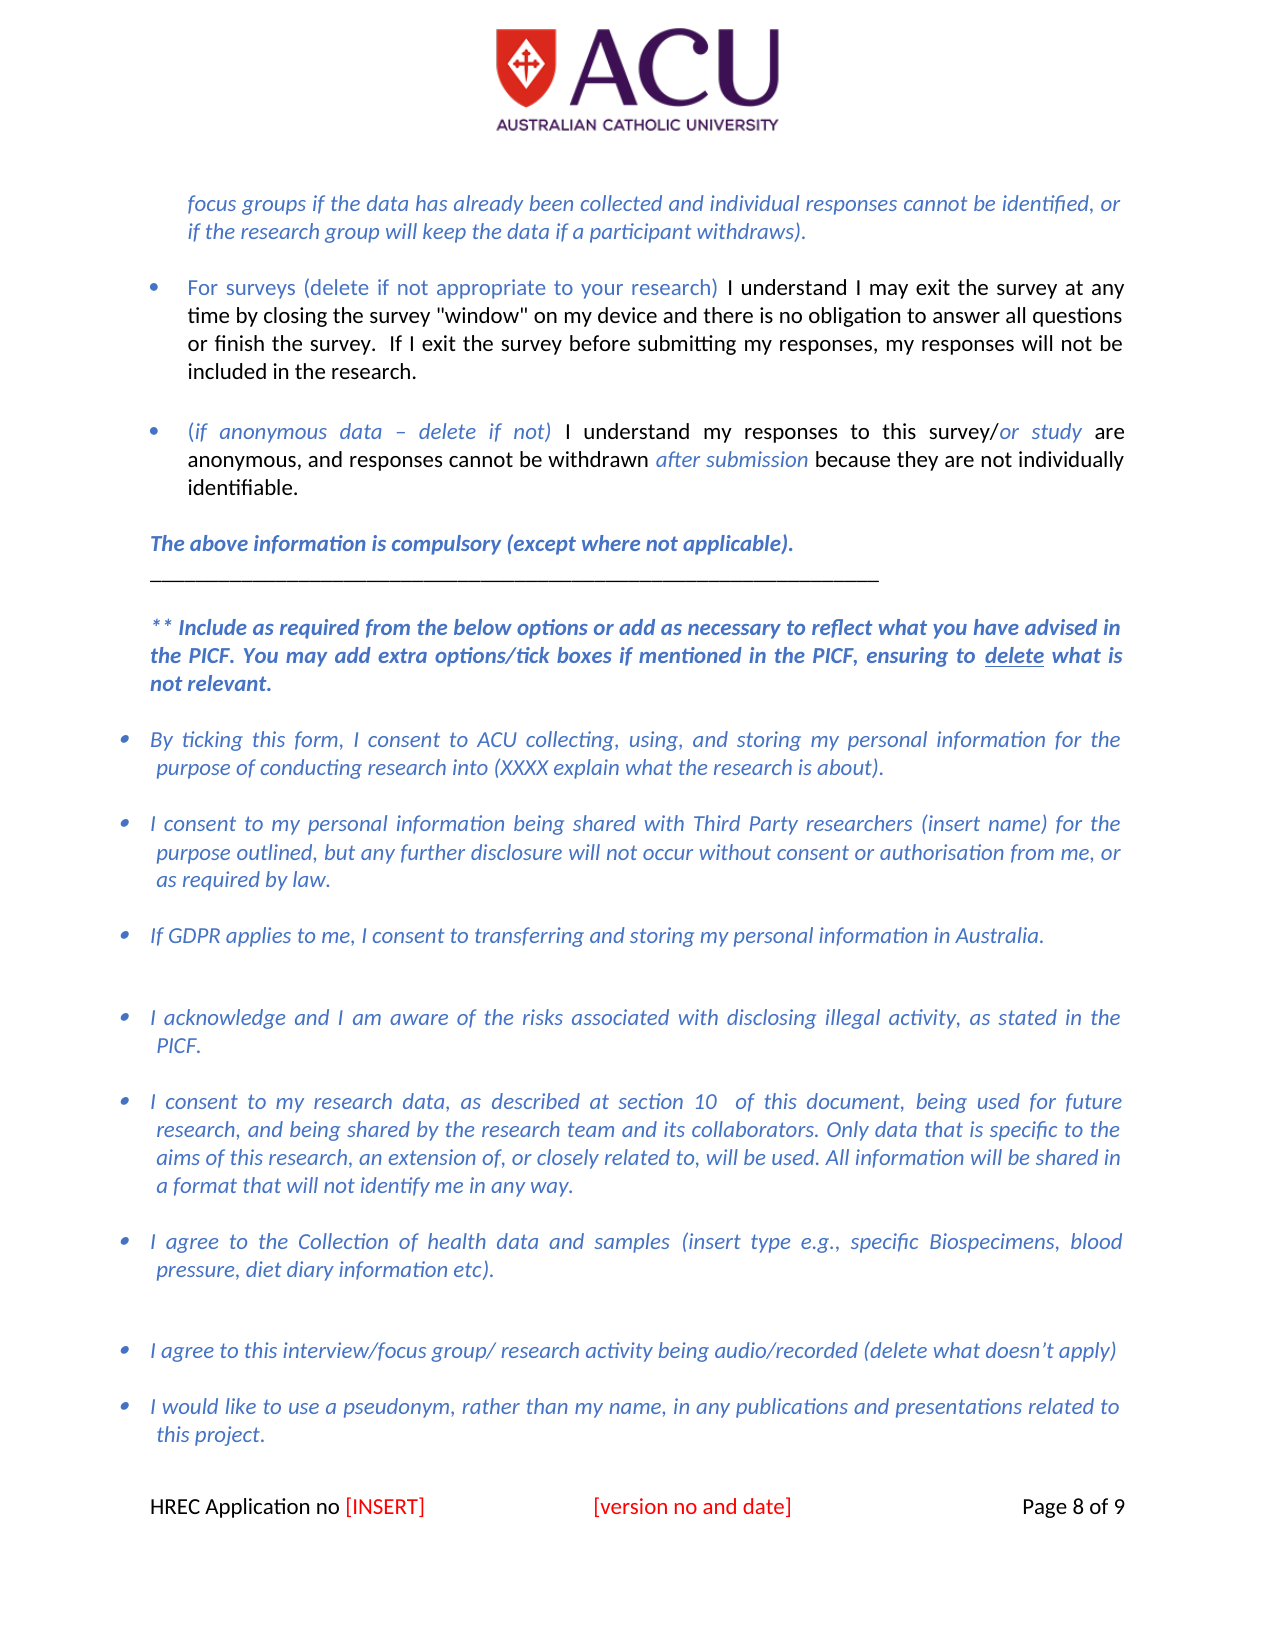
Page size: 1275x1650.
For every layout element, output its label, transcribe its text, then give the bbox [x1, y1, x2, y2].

list I agree to the Collection of health data and samples (insert type e.g., specific Biospecimens, blood pressure, diet diary information etc). [118, 1227, 1125, 1283]
list I consent to my personal information being shared with Third Party researchers (insert name) for the purpose outlined, but any further disclosure will not occur without consent or authorisation from me, or as required by law. [118, 809, 1125, 894]
list For surveys (delete if not appropriate to your research) I understand I may exit the survey at any time by closing the survey "window" on my device and there is no obligation to answer all questions or finish the survey. If I exit the survey before submitting my responses, my responses will not be included in the research. [150, 273, 1125, 385]
list I acknowledge and I am aware of the risks associated with disclosing illegal activity, as stated in the PICF. [118, 1003, 1125, 1059]
list By ticking this form, I consent to ACU collecting, using, and storing my personal information for the purpose of conducting research into (XXXX explain what the research is about). [118, 726, 1125, 782]
list (if anonymous data – delete if not) I understand my responses to this survey/or study are anonymous, and responses cannot be withdrawn after submission because they are not individually identifiable. [150, 417, 1125, 501]
text The above information is compulsory (except where not applicable). [150, 529, 1125, 557]
text ________________________________________________________________ [150, 557, 1125, 585]
picture [467, 0, 808, 161]
text ** Include as required from the below options or add as necessary to reflect what you have advised in the PICF. You may add extra options/tick boxes if mentioned in the PICF, ensuring to delete what is not relevant. [150, 613, 1125, 697]
list If GDPR applies to me, I consent to transferring and storing my personal information in Australia. [118, 922, 1125, 950]
list I agree to this interview/focus group/ research activity being audio/recorded (delete what doesn’t apply) [118, 1336, 1125, 1364]
list I consent to my research data, as described at section 10 of this document, being used for future research, and being shared by the research team and its collaborators. Only data that is specific to the aims of this research, an extension of, or closely related to, will be used. All information will be shared in a format that will not identify me in any way. [118, 1087, 1125, 1199]
list I would like to use a pseudonym, rather than my name, in any publications and presentations related to this project. [118, 1392, 1125, 1448]
